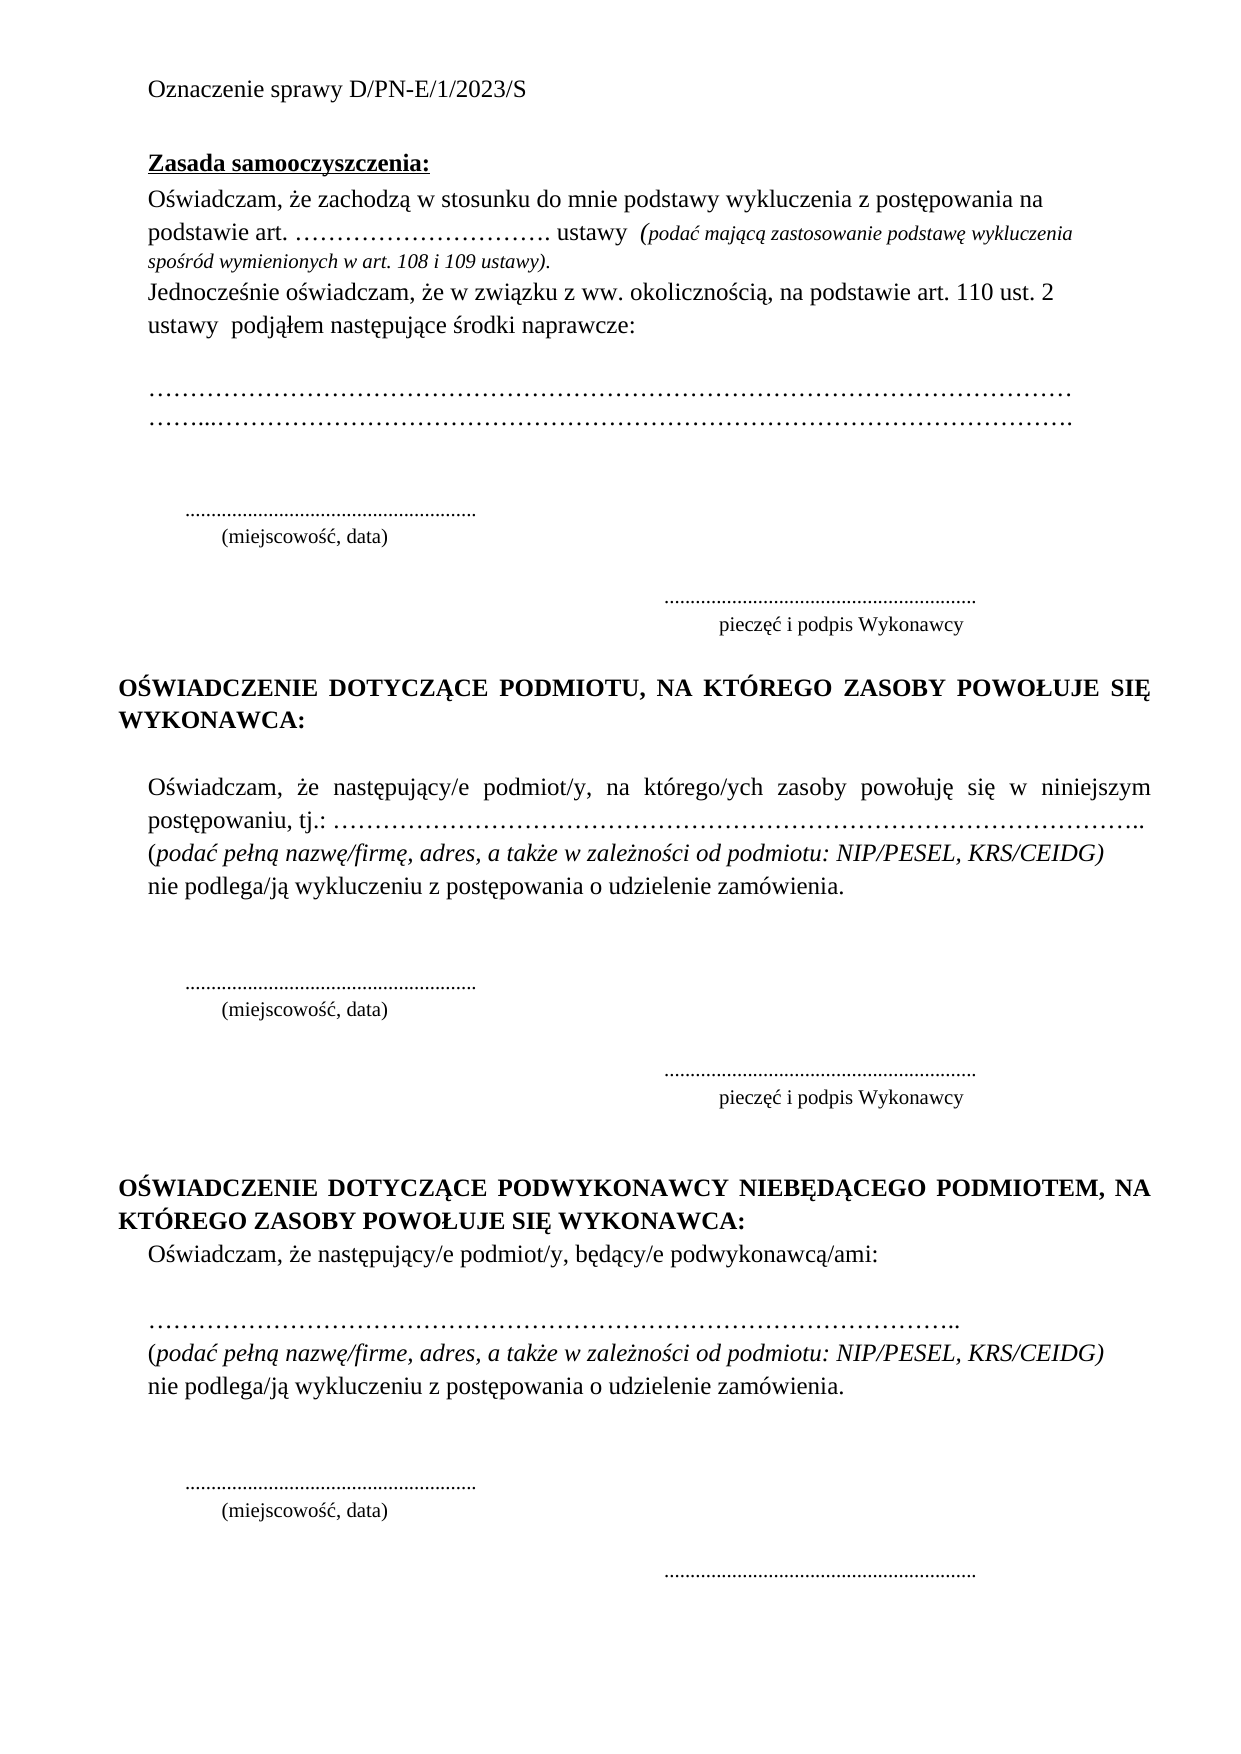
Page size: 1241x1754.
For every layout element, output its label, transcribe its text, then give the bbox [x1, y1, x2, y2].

text Oświadczam, że zachodzą w stosunku do mnie podstawy wykluczenia z postępowania na podstawie art. …………………………. ustawy (podać mającą zastosowanie podstawę wykluczenia spośród wymienionych w art. 108 i 109 ustawy). [148, 184, 1093, 273]
text ........................................................ [185, 1470, 1030, 1494]
subtitle (miejscowość, data) [148, 997, 1093, 1021]
text …………………………………………………………………………………….. [148, 1305, 1152, 1334]
text ............................................................ [664, 552, 1093, 608]
text Jednocześnie oświadczam, że w związku z ww. okolicznością, na podstawie art. 110 ust. 2 ustawy podjąłem następujące środki naprawcze: [148, 277, 1093, 338]
text OŚWIADCZENIE DOTYCZĄCE PODMIOTU, NA KTÓREGO ZASOBY POWOŁUJE SIĘ WYKONAWCA: [118, 673, 1152, 734]
subtitle (miejscowość, data) [148, 1498, 1093, 1522]
text ............................................................ [664, 1025, 1093, 1081]
text nie podlega/ją wykluczeniu z postępowania o udzielenie zamówienia. [148, 1371, 1152, 1400]
text pieczęć i podpis Wykonawcy [590, 1085, 1093, 1109]
text Oświadczam, że następujący/e podmiot/y, będący/e podwykonawcą/ami: [148, 1239, 1152, 1268]
text nie podlega/ją wykluczeniu z postępowania o udzielenie zamówienia. [148, 871, 1152, 899]
text ............................................................ [664, 1526, 1093, 1582]
text (podać pełną nazwę/firme, adres, a także w zależności od podmiotu: NIP/PESEL, KRS/CEIDG) [148, 1338, 1152, 1367]
text (podać pełną nazwę/firmę, adres, a także w zależności od podmiotu: NIP/PESEL, KRS/CEIDG) [148, 838, 1152, 866]
subtitle (miejscowość, data) [148, 524, 1093, 548]
text ........................................................ [185, 970, 1030, 994]
list Zasada samooczyszczenia: [148, 148, 1093, 176]
text Oświadczam, że następujący/e podmiot/y, na którego/ych zasoby powołuję się w niniejszym postępowaniu, tj.: …………………………………………………………………………………….. [148, 772, 1152, 833]
text ………………………………………………………………………………………………………...…………………………………………………………………………………………. [148, 343, 1093, 431]
text ........................................................ [185, 497, 1030, 521]
text pieczęć i podpis Wykonawcy [590, 612, 1093, 636]
text OŚWIADCZENIE DOTYCZĄCE PODWYKONAWCY NIEBĘDĄCEGO PODMIOTEM, NA KTÓREGO ZASOBY POWOŁUJE SIĘ WYKONAWCA: [118, 1173, 1152, 1235]
